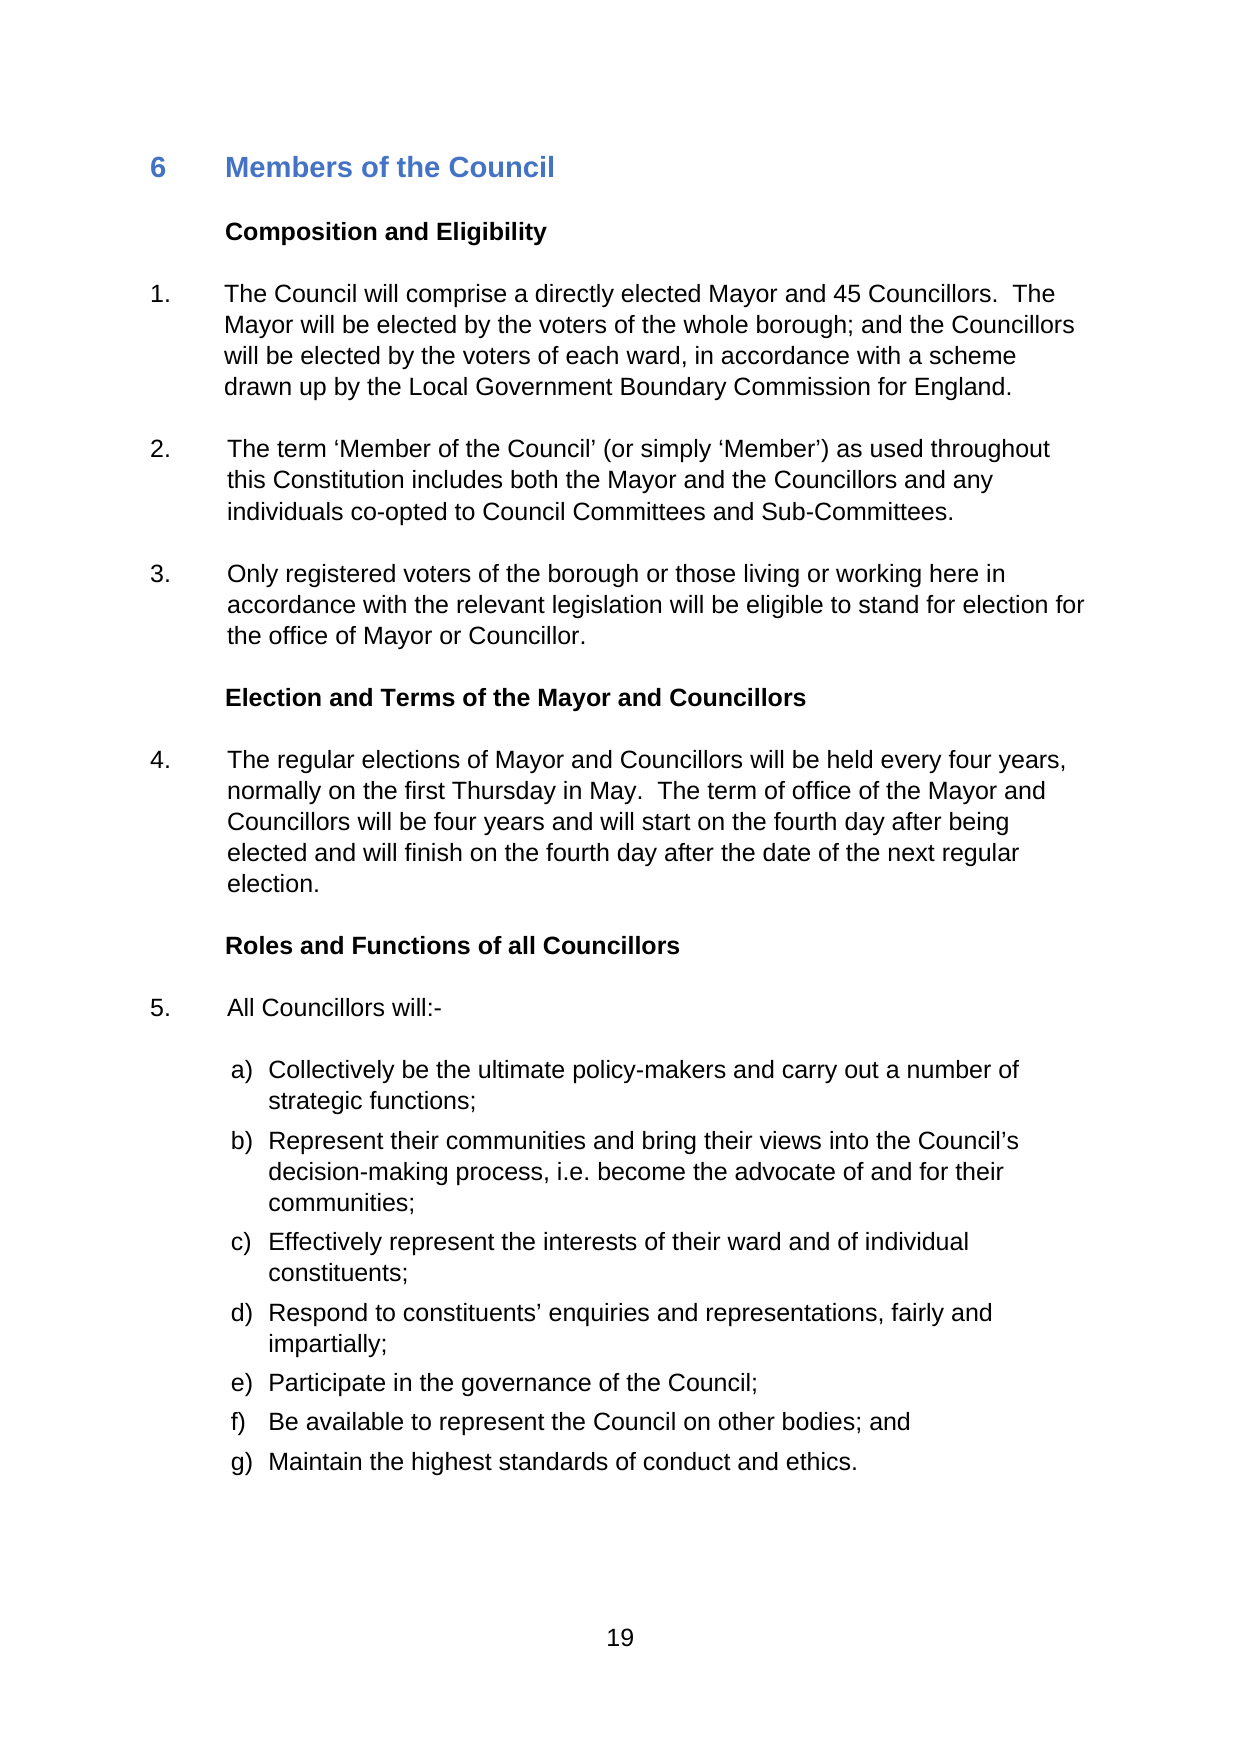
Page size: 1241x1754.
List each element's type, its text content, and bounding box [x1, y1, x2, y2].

text Only registered voters of the borough or those living or working here in accordance with the relevant legislation will be eligible to stand for election for the office of Mayor or Councillor. [150, 559, 1090, 649]
list Participate in the governance of the Council; [231, 1368, 1090, 1397]
list Respond to constituents’ enquiries and representations, fairly and impartially; [231, 1298, 1090, 1357]
subtitle 6 Members of the Council [150, 150, 1090, 183]
text Election and Terms of the Mayor and Councillors [150, 683, 1090, 712]
text The term ‘Member of the Council’ (or simply ‘Member’) as used throughout this Constitution includes both the Mayor and the Councillors and any individuals co-opted to Council Committees and Sub-Committees. [150, 434, 1090, 525]
list Maintain the highest standards of conduct and ethics. [231, 1447, 1090, 1476]
text All Councillors will:- [150, 993, 1090, 1022]
text Composition and Eligibility [150, 217, 1090, 246]
list Represent their communities and bring their views into the Council’s decision-making process, i.e. become the advocate of and for their communities; [231, 1126, 1090, 1217]
list Be available to represent the Council on other bodies; and [231, 1407, 1090, 1436]
list The Council will comprise a directly elected Mayor and 45 Councillors. The Mayor will be elected by the voters of the whole borough; and the Councillors will be elected by the voters of each ward, in accordance with a scheme drawn up by the Local Government Boundary Commission for England. [150, 279, 1090, 401]
list Effectively represent the interests of their ward and of individual constituents; [231, 1227, 1090, 1287]
text The regular elections of Mayor and Councillors will be held every four years, normally on the first Thursday in May. The term of office of the Mayor and Councillors will be four years and will start on the fourth day after being elected and will finish on the fourth day after the date of the next regular election. [150, 745, 1090, 898]
list Collectively be the ultimate policy-makers and carry out a number of strategic functions; [231, 1055, 1090, 1115]
text Roles and Functions of all Councillors [150, 931, 1090, 960]
